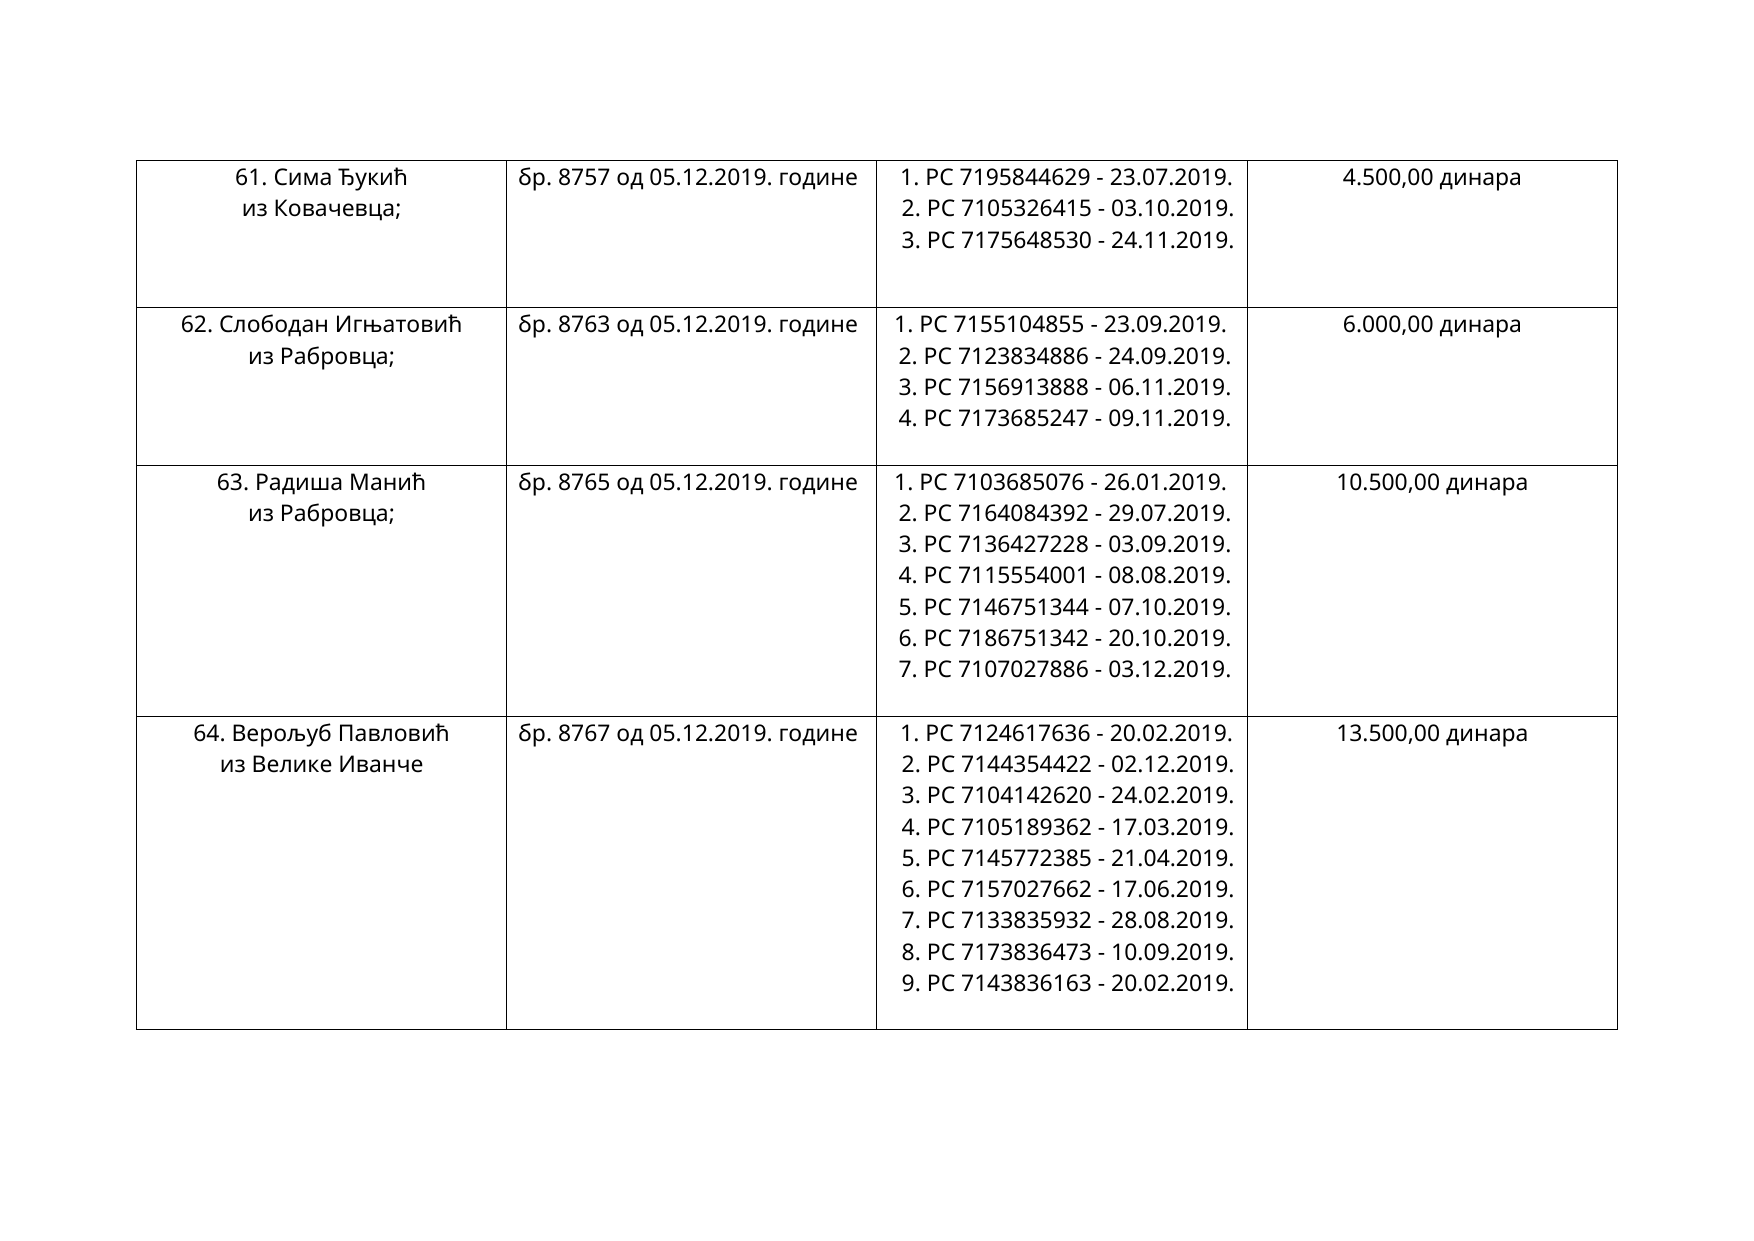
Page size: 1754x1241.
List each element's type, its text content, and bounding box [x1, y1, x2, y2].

table_cell бр. 8763 од 05.12.2019. године [507, 308, 876, 464]
table_cell 1. РС 7195844629 - 23.07.2019. 2. РС 7105326415 - 03.10.2019. 3. РС 7175648530 - 24.11.2019. [877, 161, 1247, 307]
table_cell 1. РС 7155104855 - 23.09.2019. 2. РС 7123834886 - 24.09.2019. 3. РС 7156913888 - 06.11.2019. 4. РС 7173685247 - 09.11.2019. [877, 308, 1247, 464]
table_cell 61. Сима Ђукић из Ковачевца; [137, 161, 506, 307]
table_cell 4.500,00 динара [1248, 161, 1617, 307]
table_cell 13.500,00 динара [1248, 717, 1617, 1029]
table_cell 1. РС 7103685076 - 26.01.2019. 2. РС 7164084392 - 29.07.2019. 3. РС 7136427228 - 03.09.2019. 4. РС 7115554001 - 08.08.2019. 5. РС 7146751344 - 07.10.2019. 6. РС 7186751342 - 20.10.2019. 7. РС 7107027886 - 03.12.2019. [877, 466, 1247, 716]
table_cell 64. Верољуб Павловић из Велике Иванче [137, 717, 506, 1029]
table_cell 63. Радиша Манић из Рабровца; [137, 466, 506, 716]
table_cell 62. Слободан Игњатовић из Рабровца; [137, 308, 506, 464]
table_cell бр. 8767 од 05.12.2019. године [507, 717, 876, 1029]
table_cell бр. 8765 од 05.12.2019. године [507, 466, 876, 716]
table_cell 6.000,00 динара [1248, 308, 1617, 464]
table_cell 10.500,00 динара [1248, 466, 1617, 716]
table_cell 1. РС 7124617636 - 20.02.2019. 2. РС 7144354422 - 02.12.2019. 3. РС 7104142620 - 24.02.2019. 4. РС 7105189362 - 17.03.2019. 5. РС 7145772385 - 21.04.2019. 6. РС 7157027662 - 17.06.2019. 7. РС 7133835932 - 28.08.2019. 8. РС 7173836473 - 10.09.2019. 9. РС 7143836163 - 20.02.2019. [877, 717, 1247, 1029]
table_cell бр. 8757 од 05.12.2019. године [507, 161, 876, 307]
